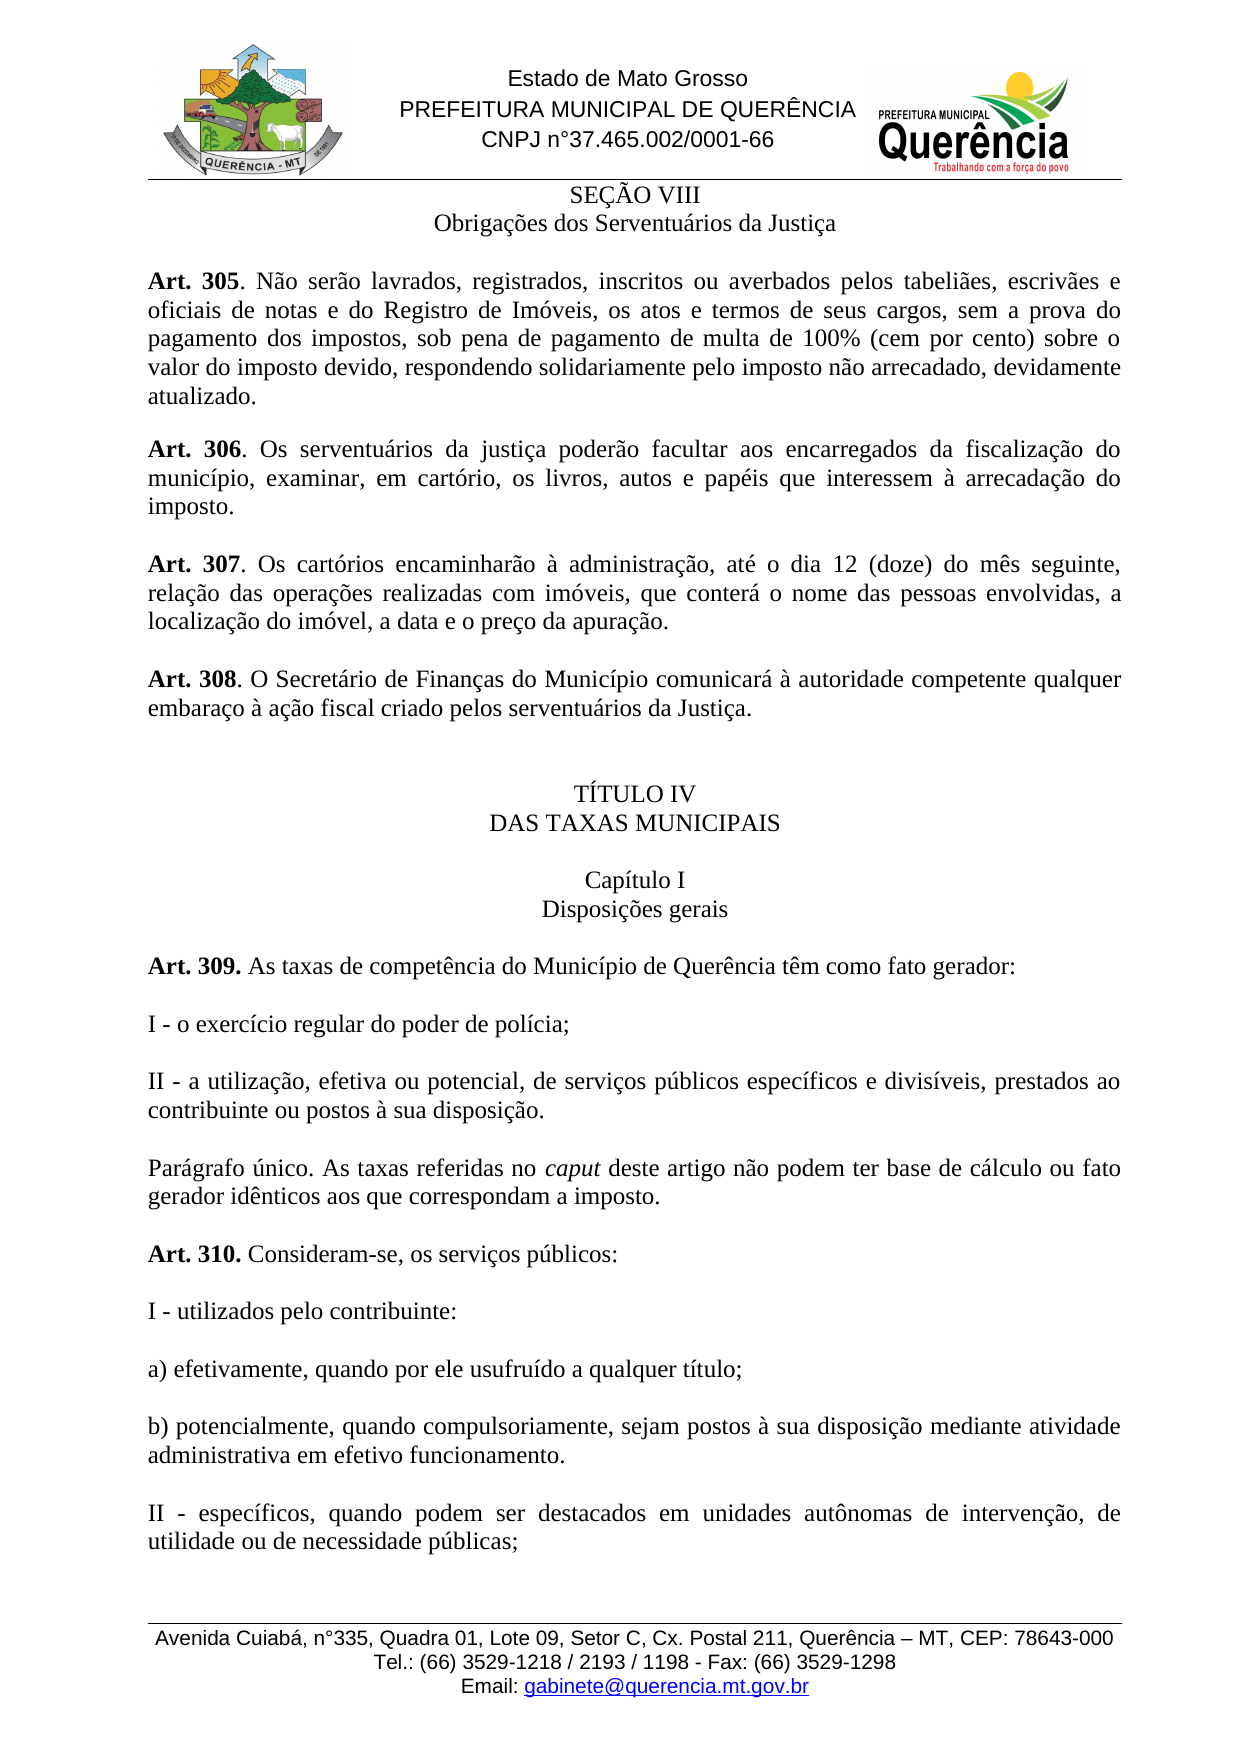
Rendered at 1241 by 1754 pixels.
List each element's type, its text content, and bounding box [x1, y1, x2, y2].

text II - específicos, quando podem ser destacados em unidades autônomas de intervenção, de utilidade ou de necessidade públicas; [148, 1498, 1122, 1555]
text a) efetivamente, quando por ele usufruído a qualquer título; [148, 1354, 1122, 1383]
text I - o exercício regular do poder de polícia; [148, 1009, 1122, 1038]
text DAS TAXAS MUNICIPAIS [148, 808, 1122, 836]
text b) potencialmente, quando compulsoriamente, sejam postos à sua disposição mediante atividade administrativa em efetivo funcionamento. [148, 1411, 1122, 1469]
text Parágrafo único. As taxas referidas no caput deste artigo não podem ter base de cálculo ou fato gerador idênticos aos que correspondam a imposto. [148, 1153, 1122, 1210]
text Disposições gerais [148, 894, 1122, 923]
text Art. 307. Os cartórios encaminharão à administração, até o dia 12 (doze) do mês seguinte, relação das operações realizadas com imóveis, que conterá o nome das pessoas envolvidas, a localização do imóvel, a data e o preço da apuração. [148, 549, 1122, 635]
picture [158, 44, 354, 179]
text Art. 305. Não serão lavrados, registrados, inscritos ou averbados pelos tabeliães, escrivães e oficiais de notas e do Registro de Imóveis, os atos e termos de seus cargos, sem a prova do pagamento dos impostos, sob pena de pagamento de multa de 100% (cem por cento) sobre o valor do imposto devido, respondendo solidariamente pelo imposto não arrecadado, devidamente atualizado. [148, 266, 1122, 410]
text Art. 306. Os serventuários da justiça poderão facultar aos encarregados da fiscalização do município, examinar, em cartório, os livros, autos e papéis que interessem à arrecadação do imposto. [148, 434, 1122, 520]
text SEÇÃO VIII [148, 180, 1122, 208]
text Art. 308. O Secretário de Finanças do Município comunicará à autoridade competente qualquer embaraço à ação fiscal criado pelos serventuários da Justiça. [148, 664, 1122, 721]
text Art. 310. Consideram-se, os serviços públicos: [148, 1239, 1122, 1268]
picture [867, 64, 1084, 179]
text Capítulo I [148, 865, 1122, 894]
text II - a utilização, efetiva ou potencial, de serviços públicos específicos e divisíveis, prestados ao contribuinte ou postos à sua disposição. [148, 1066, 1122, 1124]
text I - utilizados pelo contribuinte: [148, 1296, 1122, 1325]
text Obrigações dos Serventuários da Justiça [148, 208, 1122, 237]
text TÍTULO IV [148, 779, 1122, 808]
text Art. 309. As taxas de competência do Município de Querência têm como fato gerador: [148, 951, 1122, 980]
